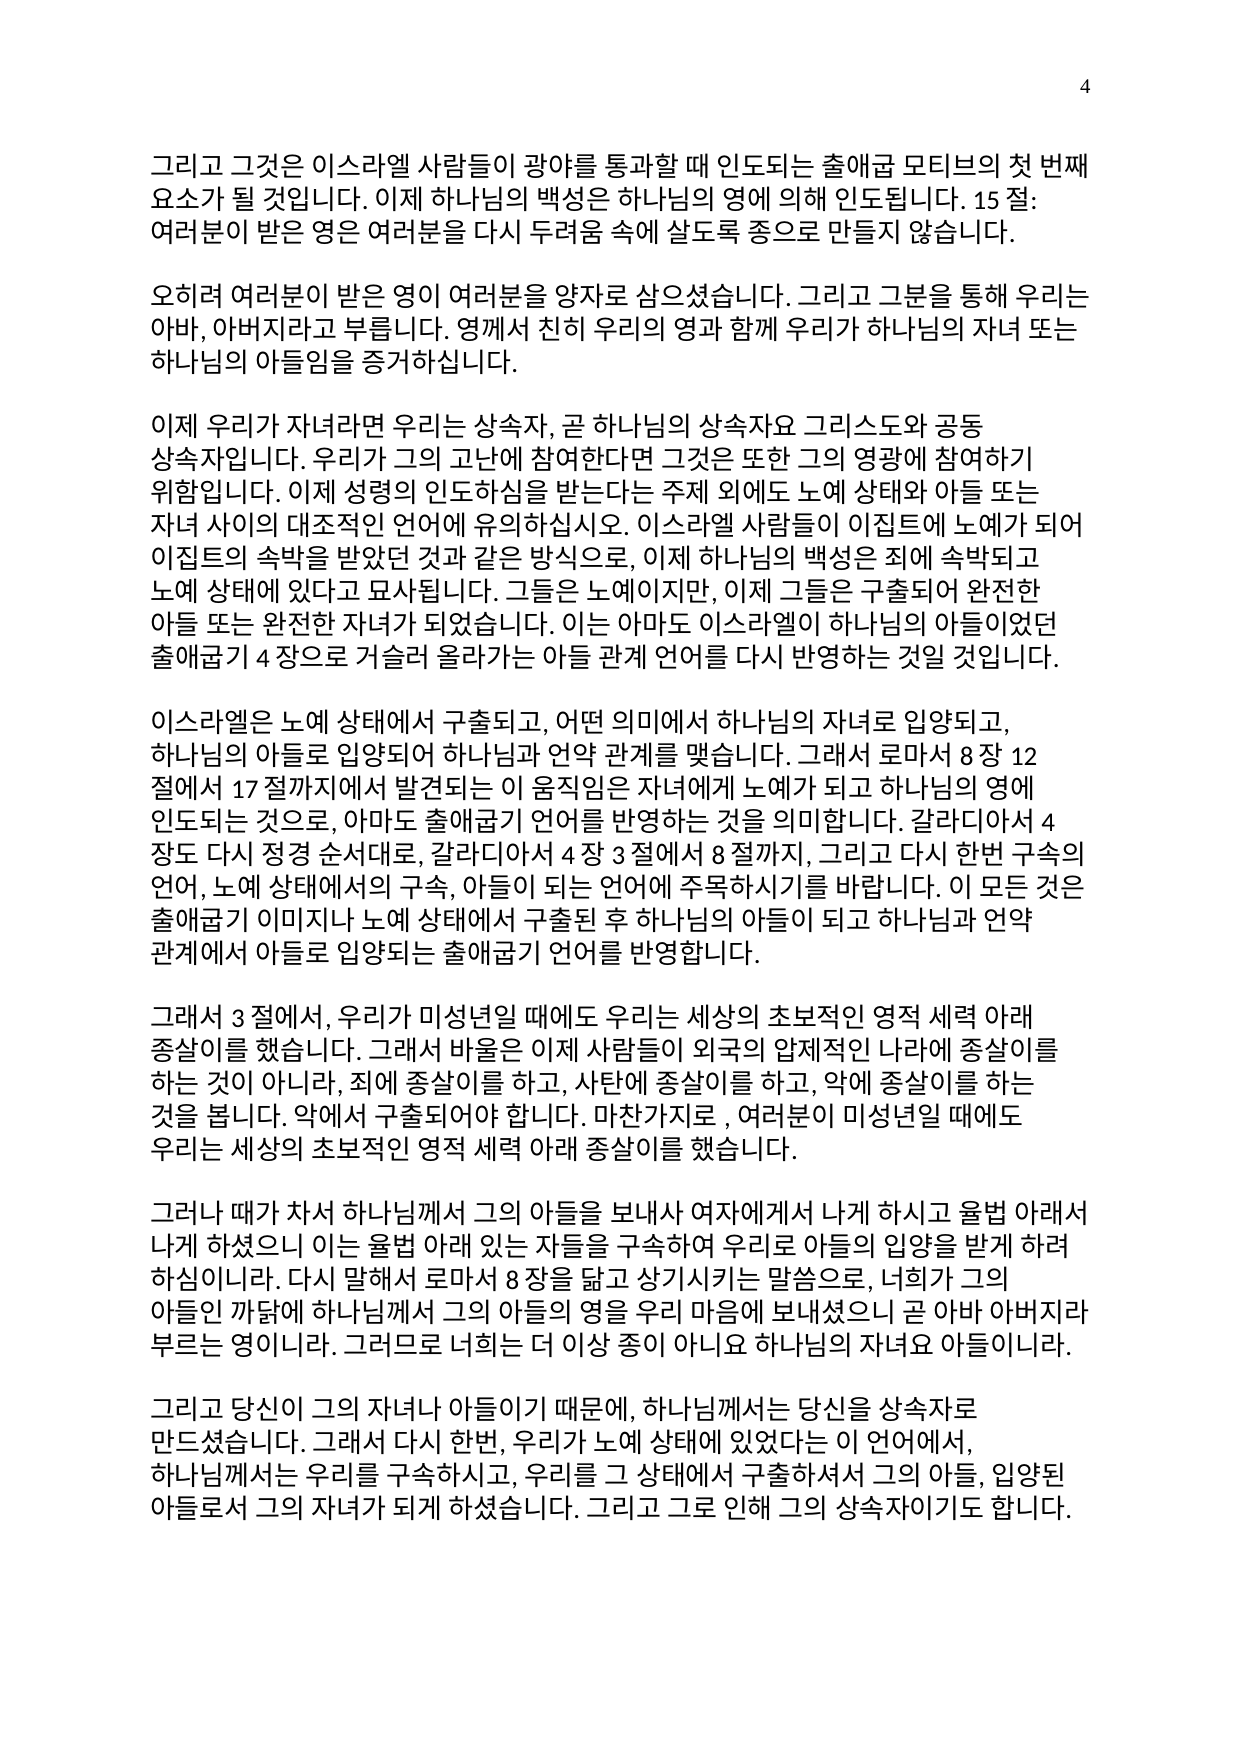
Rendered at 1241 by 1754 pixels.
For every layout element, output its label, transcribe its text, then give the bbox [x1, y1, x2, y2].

text 그래서 3절에서, 우리가 미성년일 때에도 우리는 세상의 초보적인 영적 세력 아래 종살이를 했습니다. 그래서 바울은 이제 사람들이 외국의 압제적인 나라에 종살이를 하는 것이 아니라, 죄에 종살이를 하고, 사탄에 종살이를 하고, 악에 종살이를 하는 것을 봅니다. 악에서 구출되어야 합니다. 마찬가지로 , 여러분이 미성년일 때에도 우리는 세상의 초보적인 영적 세력 아래 종살이를 했습니다. [150, 1001, 1090, 1166]
text 오히려 여러분이 받은 영이 여러분을 양자로 삼으셨습니다. 그리고 그분을 통해 우리는 아바, 아버지라고 부릅니다. 영께서 친히 우리의 영과 함께 우리가 하나님의 자녀 또는 하나님의 아들임을 증거하십니다. [150, 280, 1090, 379]
text 이스라엘은 노예 상태에서 구출되고, 어떤 의미에서 하나님의 자녀로 입양되고, 하나님의 아들로 입양되어 하나님과 언약 관계를 맺습니다. 그래서 로마서 8장 12절에서 17절까지에서 발견되는 이 움직임은 자녀에게 노예가 되고 하나님의 영에 인도되는 것으로, 아마도 출애굽기 언어를 반영하는 것을 의미합니다. 갈라디아서 4장도 다시 정경 순서대로, 갈라디아서 4장 3절에서 8절까지, 그리고 다시 한번 구속의 언어, 노예 상태에서의 구속, 아들이 되는 언어에 주목하시기를 바랍니다. 이 모든 것은 출애굽기 이미지나 노예 상태에서 구출된 후 하나님의 아들이 되고 하나님과 언약 관계에서 아들로 입양되는 출애굽기 언어를 반영합니다. [150, 706, 1090, 970]
text 그리고 당신이 그의 자녀나 아들이기 때문에, 하나님께서는 당신을 상속자로 만드셨습니다. 그래서 다시 한번, 우리가 노예 상태에 있었다는 이 언어에서, 하나님께서는 우리를 구속하시고, 우리를 그 상태에서 구출하셔서 그의 아들, 입양된 아들로서 그의 자녀가 되게 하셨습니다. 그리고 그로 인해 그의 상속자이기도 합니다. [150, 1393, 1090, 1526]
text 그러나 때가 차서 하나님께서 그의 아들을 보내사 여자에게서 나게 하시고 율법 아래서 나게 하셨으니 이는 율법 아래 있는 자들을 구속하여 우리로 아들의 입양을 받게 하려 하심이니라. 다시 말해서 로마서 8장을 닮고 상기시키는 말씀으로, 너희가 그의 아들인 까닭에 하나님께서 그의 아들의 영을 우리 마음에 보내셨으니 곧 아바 아버지라 부르는 영이니라. 그러므로 너희는 더 이상 종이 아니요 하나님의 자녀요 아들이니라. [150, 1197, 1090, 1362]
text 이제 우리가 자녀라면 우리는 상속자, 곧 하나님의 상속자요 그리스도와 공동 상속자입니다. 우리가 그의 고난에 참여한다면 그것은 또한 그의 영광에 참여하기 위함입니다. 이제 성령의 인도하심을 받는다는 주제 외에도 노예 상태와 아들 또는 자녀 사이의 대조적인 언어에 유의하십시오. 이스라엘 사람들이 이집트에 노예가 되어 이집트의 속박을 받았던 것과 같은 방식으로, 이제 하나님의 백성은 죄에 속박되고 노예 상태에 있다고 묘사됩니다. 그들은 노예이지만, 이제 그들은 구출되어 완전한 아들 또는 완전한 자녀가 되었습니다. 이는 아마도 이스라엘이 하나님의 아들이었던 출애굽기 4장으로 거슬러 올라가는 아들 관계 언어를 다시 반영하는 것일 것입니다. [150, 410, 1090, 674]
text 그리고 그것은 이스라엘 사람들이 광야를 통과할 때 인도되는 출애굽 모티브의 첫 번째 요소가 될 것입니다. 이제 하나님의 백성은 하나님의 영에 의해 인도됩니다. 15절: 여러분이 받은 영은 여러분을 다시 두려움 속에 살도록 종으로 만들지 않습니다. [150, 150, 1090, 249]
